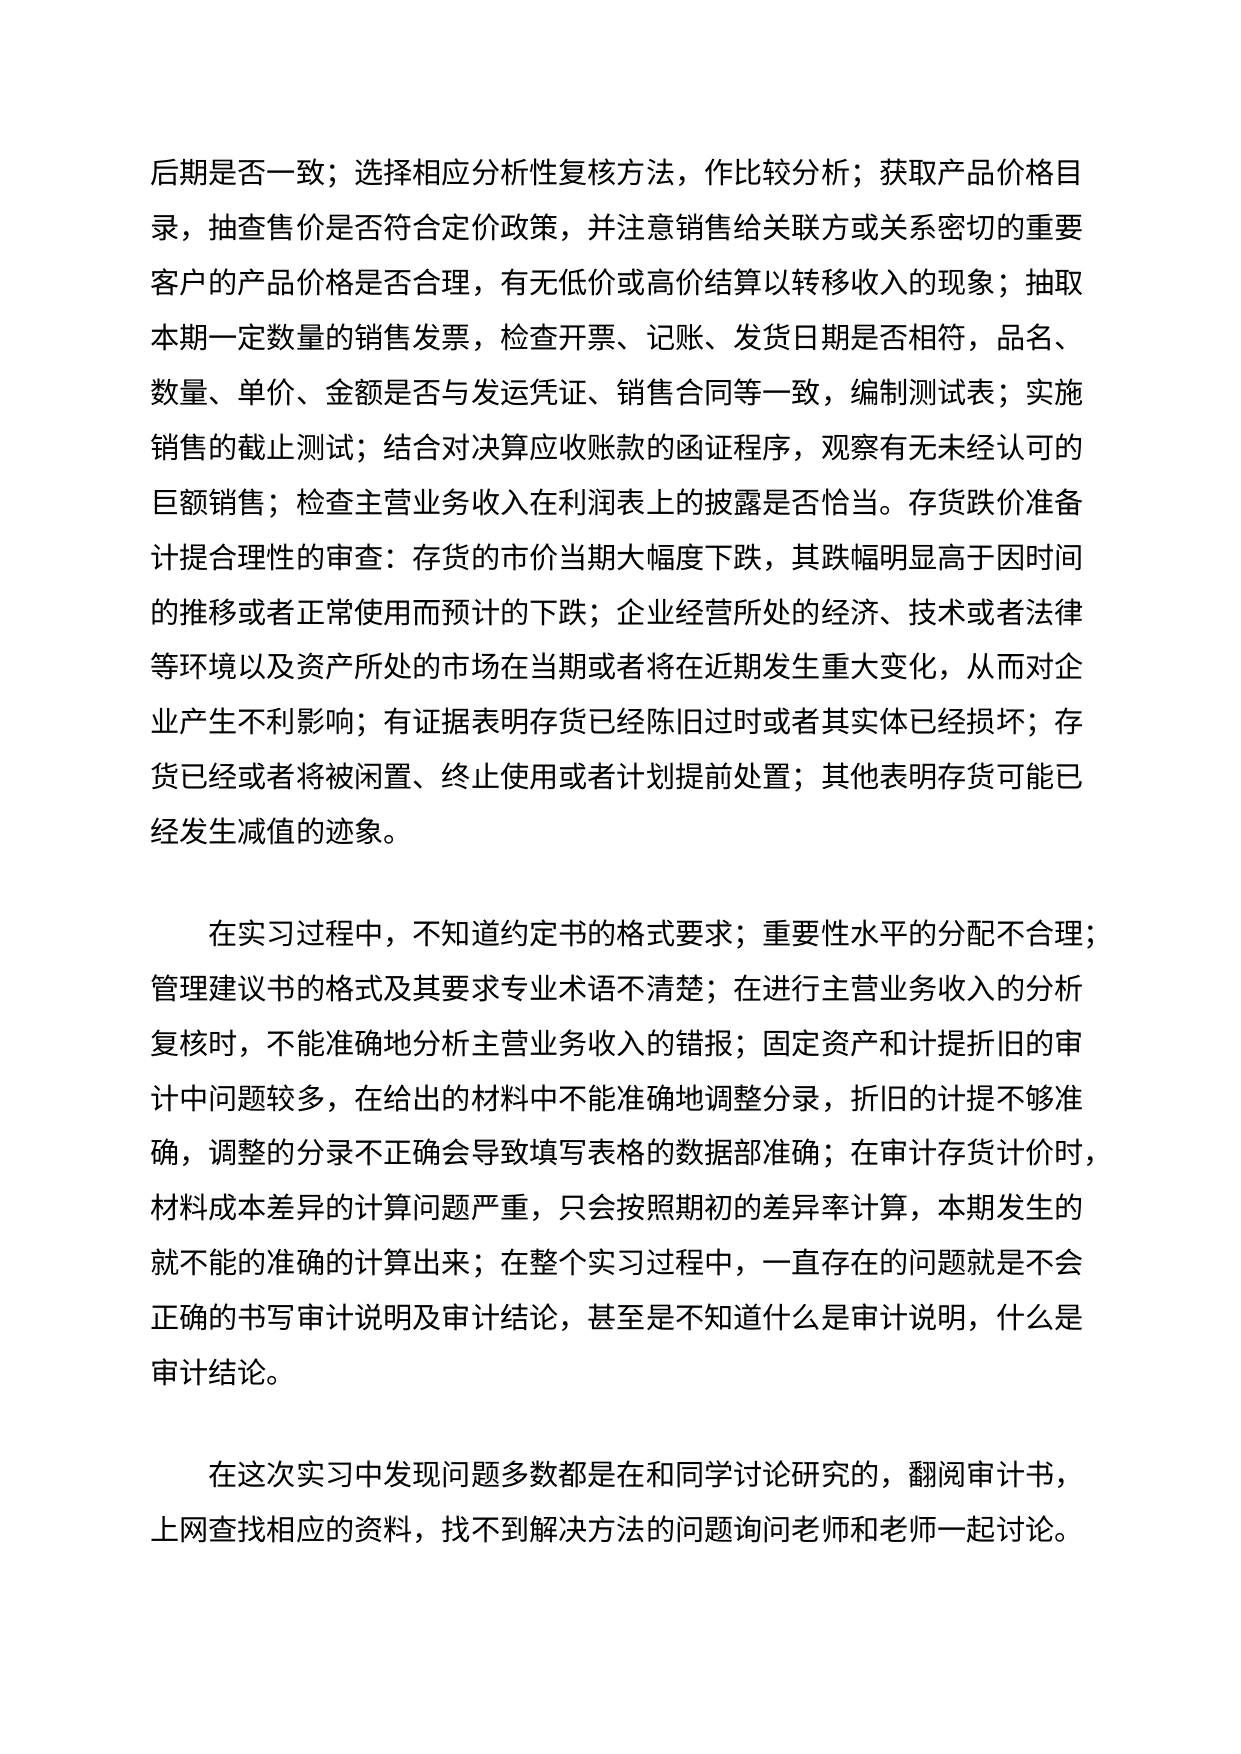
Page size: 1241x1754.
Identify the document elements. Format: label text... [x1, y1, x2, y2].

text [150, 150, 1090, 851]
text 在实习过程中，不知道约定书的格式要求；重要性水平的分配不合理；管理建议书的格式及其要求专业术语不清楚；在进行主营业务收入的分析复核时，不能准确地分析主营业务收入的错报；固定资产和计提折旧的审计中问题较多，在给出的材料中不能准确地调整分录，折旧的计提不够准确，调整的分录不正确会导致填写表格的数据部准确；在审计存货计价时，材料成本差异的计算问题严重，只会按照期初的差异率计算，本期发生的就不能的准确的计算出来；在整个实习过程中，一直存在的问题就是不会正确的书写审计说明及审计结论，甚至是不知道什么是审计说明，什么是审计结论。 [150, 911, 1090, 1392]
text 在这次实习中发现问题多数都是在和同学讨论研究的，翻阅审计书，上网查找相应的资料，找不到解决方法的问题询问老师和老师一起讨论。 [150, 1451, 1090, 1549]
